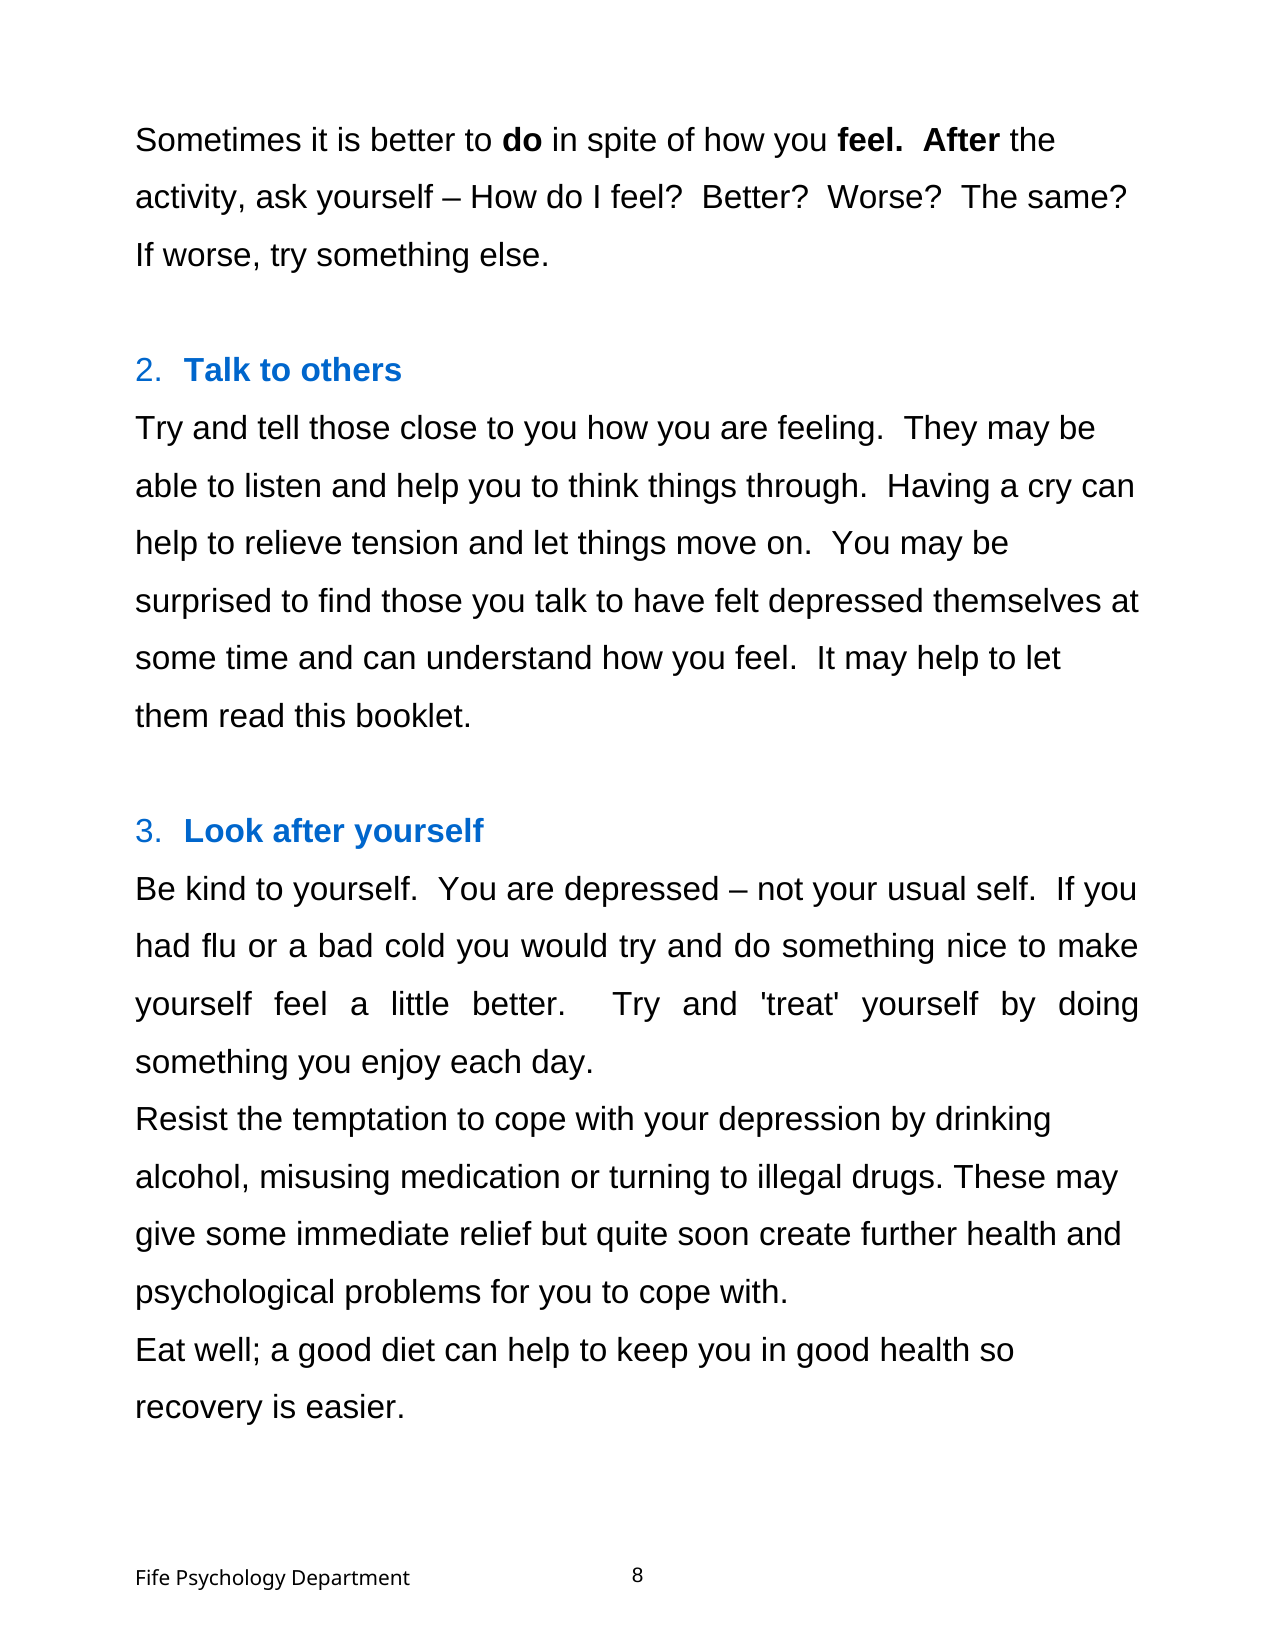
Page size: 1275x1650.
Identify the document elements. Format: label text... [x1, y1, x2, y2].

text 2. Talk to others [135, 350, 1140, 389]
text Be kind to yourself. You are depressed – not your usual self. If you had flu or a bad cold you would try and do something nice to make yourself feel a little better. Try and 'treat' yourself by doing something you enjoy each day. [135, 869, 1140, 1080]
text Resist the temptation to cope with your depression by drinking alcohol, misusing medication or turning to illegal drugs. These may give some immediate relief but quite soon create further health and psychological problems for you to cope with. [135, 1099, 1140, 1311]
text Eat well; a good diet can help to keep you in good health so recovery is easier. [135, 1330, 1140, 1426]
text Sometimes it is better to do in spite of how you feel. After the activity, ask yourself – How do I feel? Better? Worse? The same? If worse, try something else. [135, 120, 1140, 274]
text 3. Look after yourself [135, 811, 1140, 850]
text Try and tell those close to you how you are feeling. They may be able to listen and help you to think things through. Having a cry can help to relieve tension and let things move on. You may be surprised to find those you talk to have felt depressed themselves at some time and can understand how you feel. It may help to let them read this booklet. [135, 408, 1140, 734]
